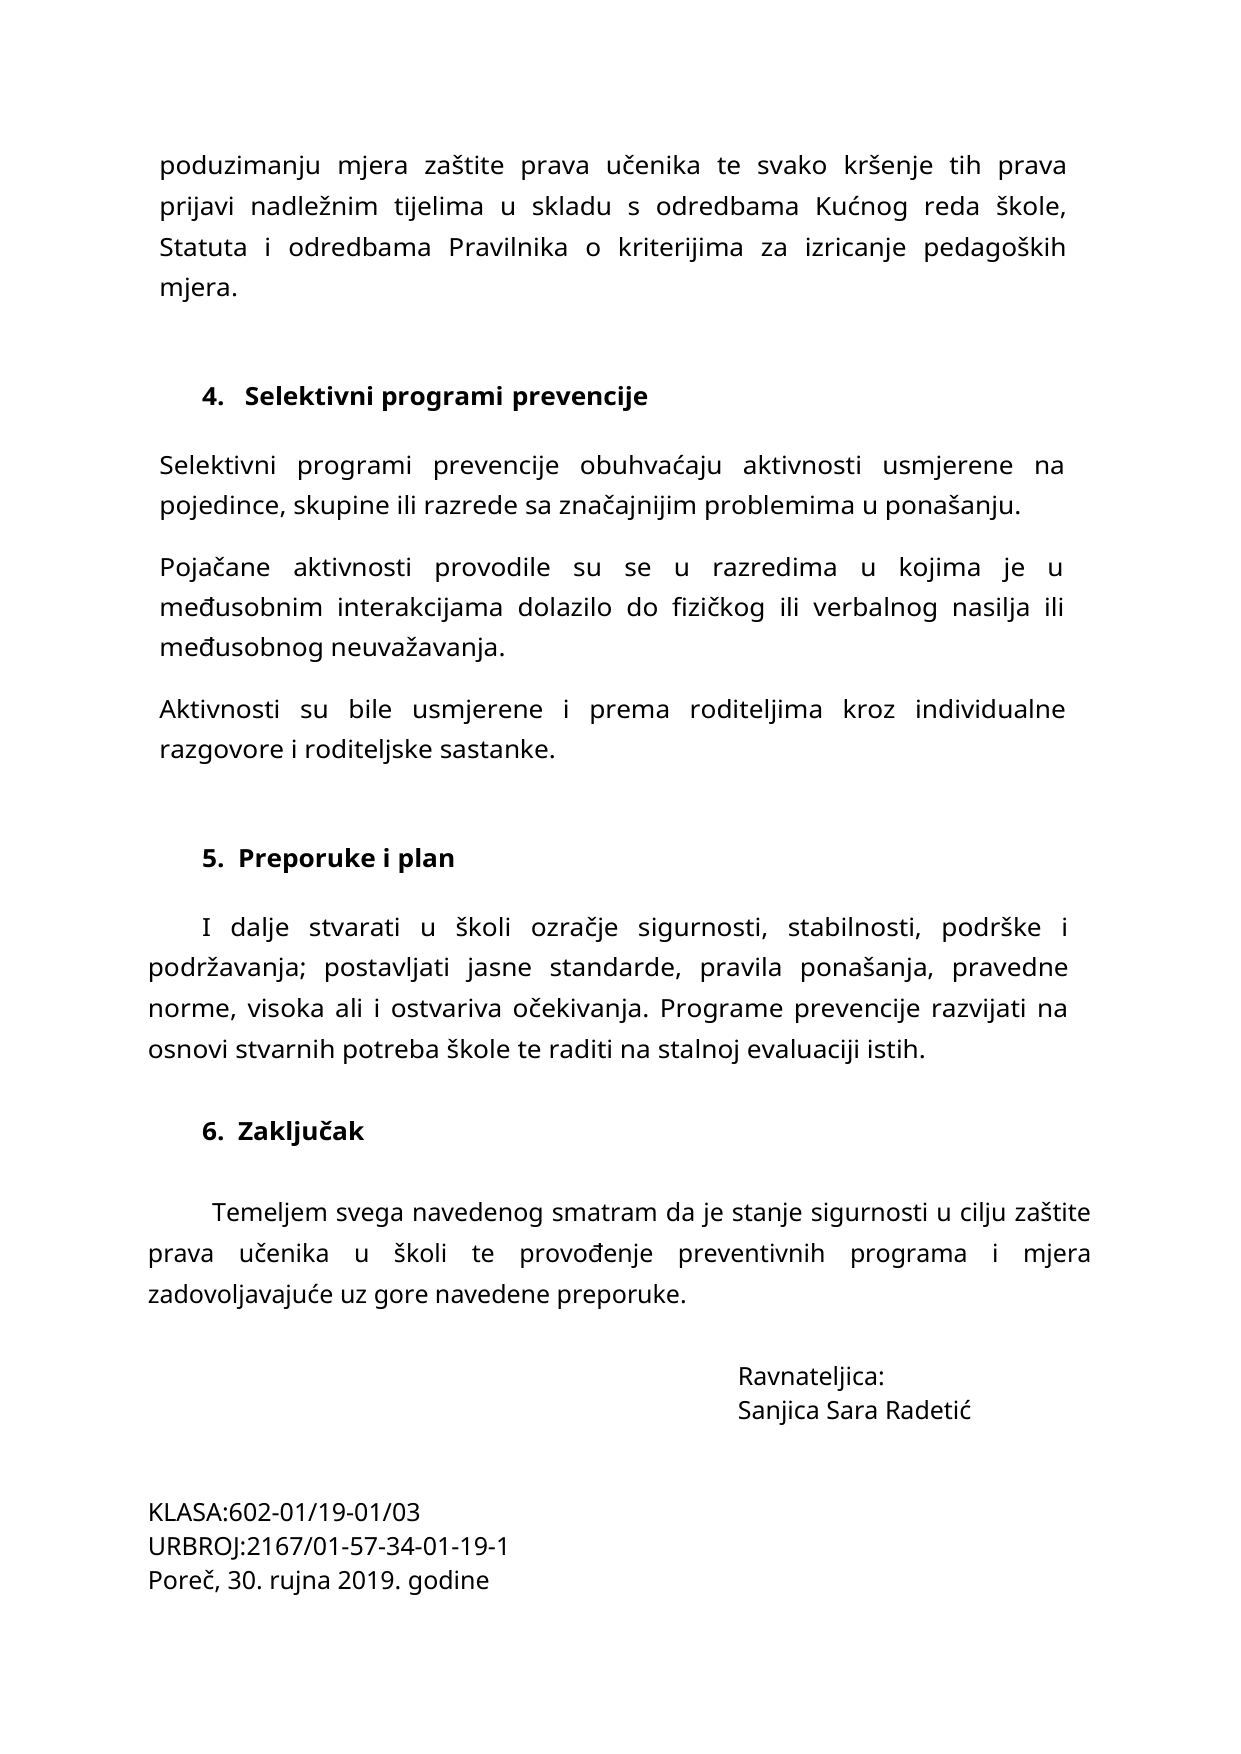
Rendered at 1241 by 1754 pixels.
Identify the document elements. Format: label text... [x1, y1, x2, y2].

text Selektivni programi prevencije obuhvaćaju aktivnosti usmjerene na pojedince, skupine ili razrede sa značajnijim problemima u ponašanju. [159, 448, 1066, 522]
text Aktivnosti su bile usmjerene i prema roditeljima kroz individualne razgovore i roditeljske sastanke. [159, 691, 1067, 766]
text Temeljem svega navedenog smatram da je stanje sigurnosti u cilju zaštite prava učenika u školi te provođenje preventivnih programa i mjera zadovoljavajuće uz gore navedene preporuke. [148, 1195, 1093, 1311]
text Ravnateljica: [148, 1358, 1093, 1392]
text Sanjica Sara Radetić [148, 1392, 1093, 1427]
subtitle 4. Selektivni programi prevencije [202, 379, 1093, 413]
text URBROJ:2167/01-57-34-01-19-1 [148, 1529, 1093, 1563]
text I dalje stvarati u školi ozračje sigurnosti, stabilnosti, podrške i podržavanja; postavljati jasne standarde, pravila ponašanja, pravedne norme, visoka ali i ostvariva očekivanja. Programe prevencije razvijati na osnovi stvarnih potreba škole te raditi na stalnoj evaluaciji istih. [148, 909, 1070, 1066]
subtitle 5. Preporuke i plan [202, 841, 1093, 875]
text KLASA:602-01/19-01/03 [148, 1495, 1093, 1529]
text 6. Zaključak [202, 1113, 1070, 1147]
text Pojačane aktivnosti provodile su se u razredima u kojima je u međusobnim interakcijama dolazilo do fizičkog ili verbalnog nasilja ili međusobnog neuvažavanja. [159, 549, 1066, 664]
text Poreč, 30. rujna 2019. godine [148, 1563, 1093, 1597]
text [159, 148, 1068, 304]
